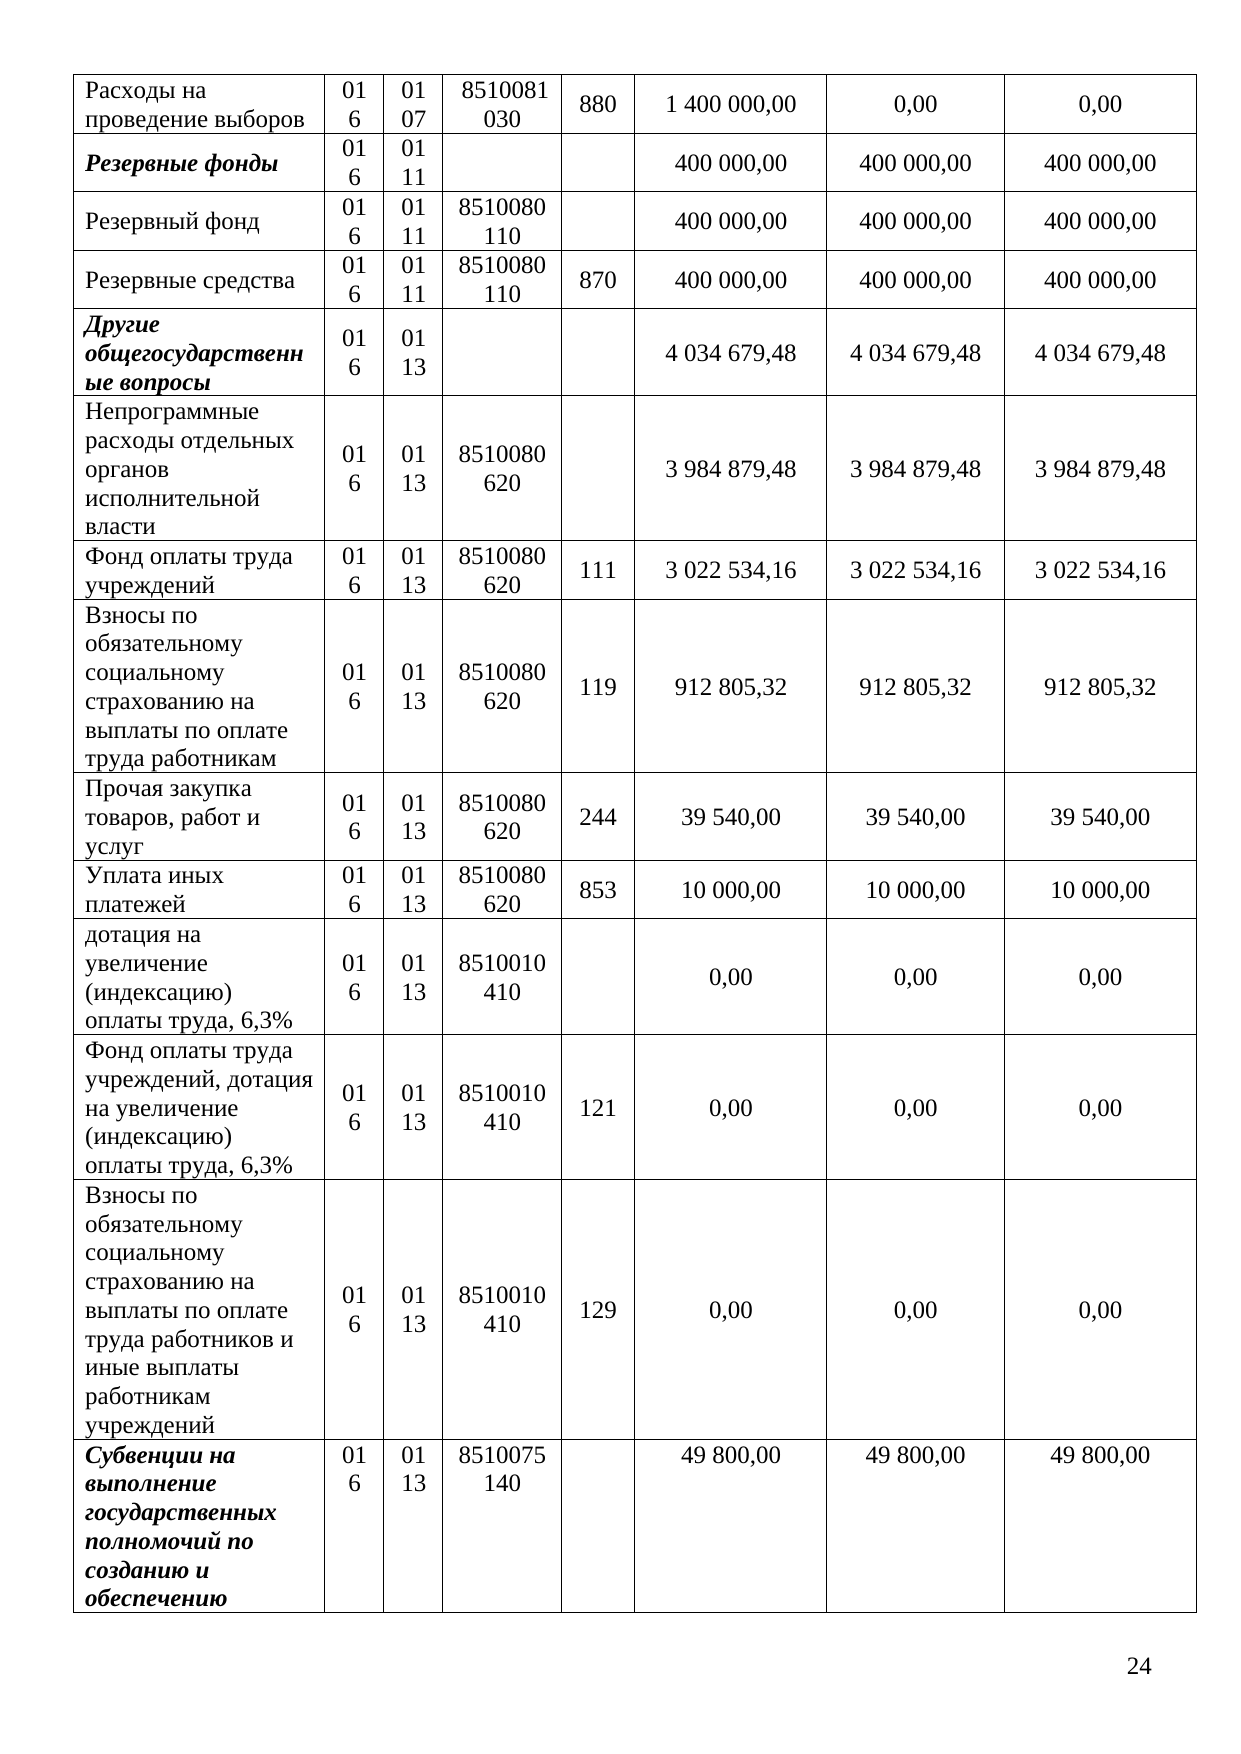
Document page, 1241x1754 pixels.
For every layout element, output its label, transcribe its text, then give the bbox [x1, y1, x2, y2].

table_cell 8510010410 [443, 1035, 561, 1179]
table_cell 8510080620 [443, 396, 561, 540]
table_cell [562, 1440, 634, 1612]
table_cell 016 [325, 861, 383, 918]
table_cell 39 540,00 [635, 773, 826, 859]
table_cell [562, 396, 634, 540]
table_cell 0113 [384, 600, 442, 772]
table_cell 0113 [384, 1440, 442, 1612]
table_cell 0113 [384, 861, 442, 918]
table_cell 400 000,00 [635, 134, 826, 191]
table_cell 880 [562, 75, 634, 132]
table_cell 400 000,00 [1005, 134, 1196, 191]
table_cell 39 540,00 [1005, 773, 1196, 859]
table_cell [443, 309, 561, 395]
table_cell [443, 134, 561, 191]
table_cell Резервные фонды [74, 134, 324, 191]
table_cell 0111 [384, 251, 442, 308]
table_cell 912 805,32 [827, 600, 1004, 772]
table_cell 912 805,32 [635, 600, 826, 772]
table_cell 8510010410 [443, 919, 561, 1034]
table_cell 0113 [384, 309, 442, 395]
table_cell 10 000,00 [635, 861, 826, 918]
table_cell 0113 [384, 1180, 442, 1439]
table_cell 912 805,32 [1005, 600, 1196, 772]
table_cell 8510080110 [443, 192, 561, 249]
table_cell 4 034 679,48 [1005, 309, 1196, 395]
table_cell 0113 [384, 1035, 442, 1179]
table_cell дотация на увеличение (индексацию) оплаты труда, 6,3% [74, 919, 324, 1034]
table_cell Фонд оплаты труда учреждений, дотация на увеличение (индексацию) оплаты труда, 6,3% [74, 1035, 324, 1179]
table_cell 49 800,00 [827, 1440, 1004, 1612]
table_cell 10 000,00 [827, 861, 1004, 918]
table_cell 400 000,00 [635, 192, 826, 249]
table_cell 0,00 [635, 919, 826, 1034]
table_cell 3 022 534,16 [635, 541, 826, 599]
table_cell 0111 [384, 192, 442, 249]
table_cell 8510080620 [443, 541, 561, 599]
table_cell 0,00 [827, 1180, 1004, 1439]
table_cell 853 [562, 861, 634, 918]
table_cell 8510010410 [443, 1180, 561, 1439]
table_cell 244 [562, 773, 634, 859]
table_cell 3 984 879,48 [827, 396, 1004, 540]
table_cell 8510081030 [443, 75, 561, 132]
table_cell 0,00 [635, 1035, 826, 1179]
table_cell 400 000,00 [827, 134, 1004, 191]
table_cell 8510080620 [443, 773, 561, 859]
table_cell 0,00 [827, 75, 1004, 132]
table_cell Резервный фонд [74, 192, 324, 249]
table_cell 4 034 679,48 [827, 309, 1004, 395]
table_cell Уплата иных платежей [74, 861, 324, 918]
table_cell [562, 309, 634, 395]
table_cell 016 [325, 600, 383, 772]
table_cell [562, 919, 634, 1034]
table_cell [74, 75, 324, 132]
table_cell 49 800,00 [1005, 1440, 1196, 1612]
table_cell 0,00 [827, 1035, 1004, 1179]
table_cell 49 800,00 [635, 1440, 826, 1612]
table_cell 016 [325, 1180, 383, 1439]
table_cell 0113 [384, 919, 442, 1034]
table_cell 111 [562, 541, 634, 599]
table_cell 400 000,00 [1005, 192, 1196, 249]
table_cell 870 [562, 251, 634, 308]
table_cell 3 022 534,16 [1005, 541, 1196, 599]
table_cell 121 [562, 1035, 634, 1179]
table_cell 1 400 000,00 [635, 75, 826, 132]
table_cell 400 000,00 [1005, 251, 1196, 308]
table_cell 016 [325, 396, 383, 540]
table_cell [562, 134, 634, 191]
table_cell Другие общегосударственные вопросы [74, 309, 324, 395]
table_cell 0113 [384, 773, 442, 859]
table_cell 400 000,00 [635, 251, 826, 308]
table_cell 400 000,00 [827, 192, 1004, 249]
table_cell 8510075140 [443, 1440, 561, 1612]
table_cell 0,00 [1005, 1035, 1196, 1179]
table_cell 016 [325, 251, 383, 308]
table_cell Фонд оплаты труда учреждений [74, 541, 324, 599]
table_cell 016 [325, 773, 383, 859]
table_cell Взносы по обязательному социальному страхованию на выплаты по оплате труда работникам [74, 600, 324, 772]
table_cell 0,00 [1005, 75, 1196, 132]
table_cell 016 [325, 919, 383, 1034]
table_cell 016 [325, 134, 383, 191]
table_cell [74, 1440, 324, 1612]
table_cell 0113 [384, 541, 442, 599]
table_cell Непрограммные расходы отдельных органов исполнительной власти [74, 396, 324, 540]
table_cell 0107 [384, 75, 442, 132]
table_cell Резервные средства [74, 251, 324, 308]
table_cell [562, 192, 634, 249]
table_cell 016 [325, 1035, 383, 1179]
table_cell 0,00 [635, 1180, 826, 1439]
table_cell Прочая закупка товаров, работ и услуг [74, 773, 324, 859]
table_cell Взносы по обязательному социальному страхованию на выплаты по оплате труда работников и иные выплаты работникам учреждений [74, 1180, 324, 1439]
table_cell 8510080620 [443, 600, 561, 772]
table_cell 400 000,00 [827, 251, 1004, 308]
table_cell 0113 [384, 396, 442, 540]
table_cell 119 [562, 600, 634, 772]
table_cell 10 000,00 [1005, 861, 1196, 918]
table_cell 0,00 [1005, 919, 1196, 1034]
table_cell 0,00 [827, 919, 1004, 1034]
table_cell 129 [562, 1180, 634, 1439]
table_cell 39 540,00 [827, 773, 1004, 859]
table_cell 016 [325, 192, 383, 249]
table_cell 016 [325, 541, 383, 599]
table_cell 8510080110 [443, 251, 561, 308]
table_cell 4 034 679,48 [635, 309, 826, 395]
table_cell 8510080620 [443, 861, 561, 918]
table_cell 016 [325, 1440, 383, 1612]
table_cell 3 022 534,16 [827, 541, 1004, 599]
table_cell 3 984 879,48 [635, 396, 826, 540]
table_cell 3 984 879,48 [1005, 396, 1196, 540]
table_cell 0,00 [1005, 1180, 1196, 1439]
table_cell 0111 [384, 134, 442, 191]
table_cell 016 [325, 309, 383, 395]
table_cell 016 [325, 75, 383, 132]
